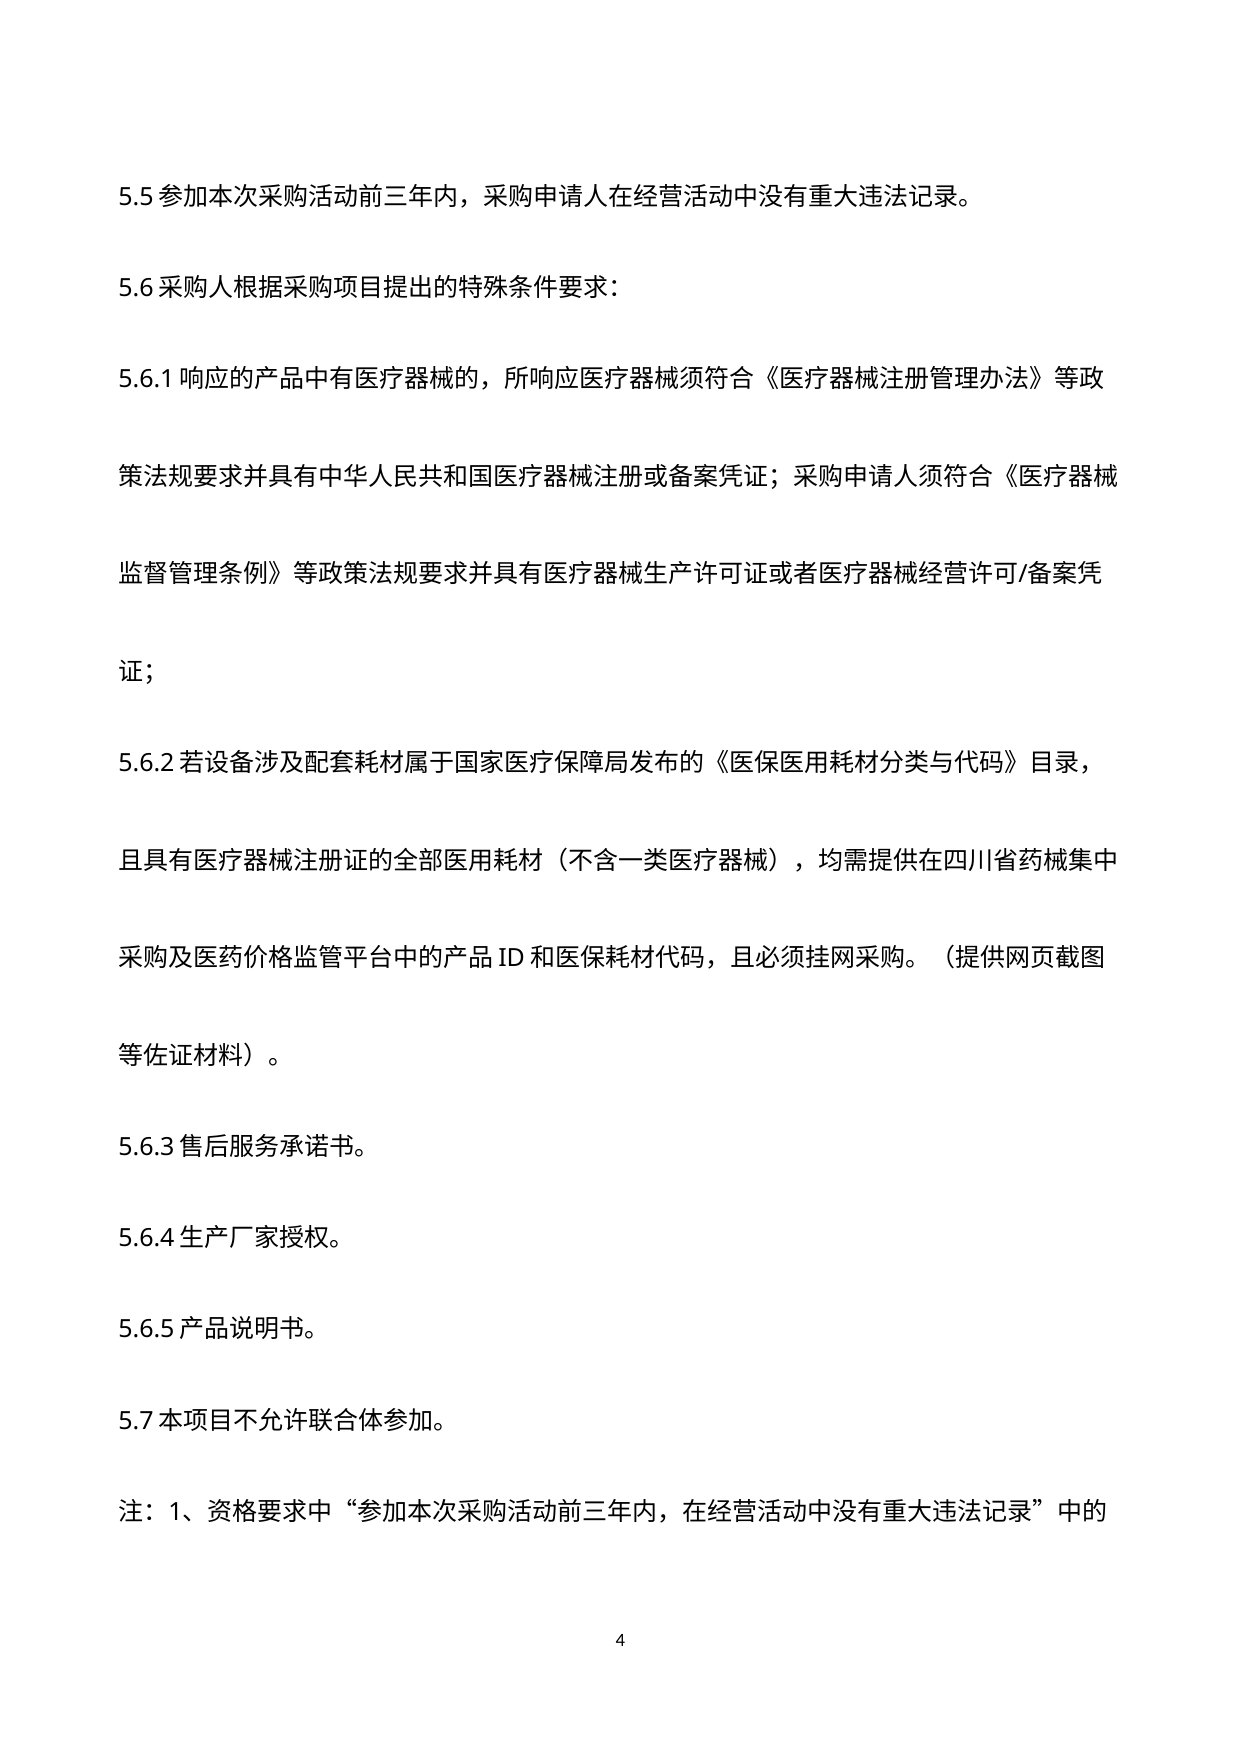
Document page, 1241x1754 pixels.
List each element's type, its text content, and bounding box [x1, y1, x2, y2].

text 5.6采购人根据采购项目提出的特殊条件要求： [118, 253, 1124, 318]
text 5.6.4生产厂家授权。 [118, 1203, 1124, 1268]
text 5.5参加本次采购活动前三年内，采购申请人在经营活动中没有重大违法记录。 [118, 162, 1124, 227]
text 5.6.1响应的产品中有医疗器械的，所响应医疗器械须符合《医疗器械注册管理办法》等政策法规要求并具有中华人民共和国医疗器械注册或备案凭证；采购申请人须符合《医疗器械监督管理条例》等政策法规要求并具有医疗器械生产许可证或者医疗器械经营许可/备案凭证； [118, 344, 1124, 702]
text 5.6.2若设备涉及配套耗材属于国家医疗保障局发布的《医保医用耗材分类与代码》目录，且具有医疗器械注册证的全部医用耗材（不含一类医疗器械），均需提供在四川省药械集中采购及医药价格监管平台中的产品ID和医保耗材代码，且必须挂网采购。（提供网页截图等佐证材料）。 [118, 728, 1124, 1086]
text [118, 1477, 1124, 1542]
text 5.6.3售后服务承诺书。 [118, 1112, 1124, 1177]
text 5.7本项目不允许联合体参加。 [118, 1386, 1124, 1451]
text 5.6.5产品说明书。 [118, 1294, 1124, 1359]
